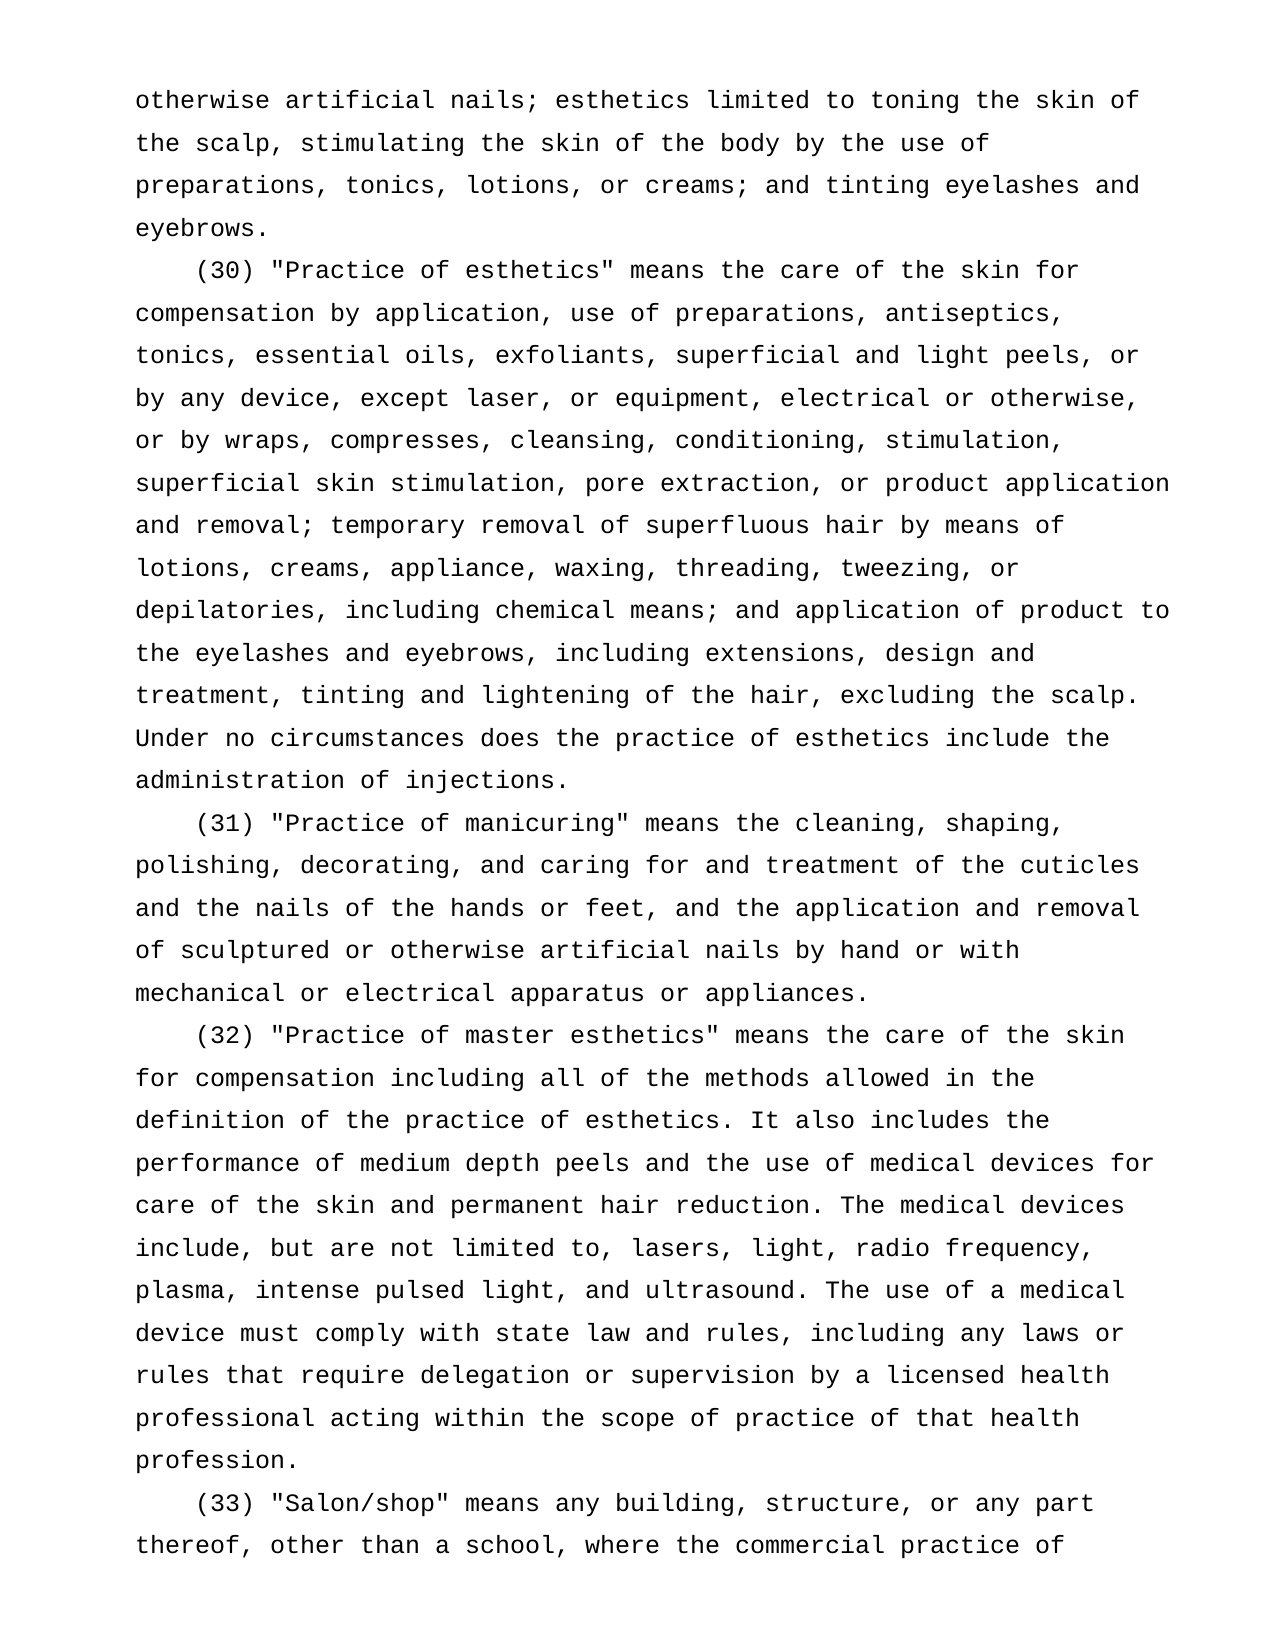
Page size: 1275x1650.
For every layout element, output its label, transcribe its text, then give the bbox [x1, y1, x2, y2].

text (32) "Practice of master esthetics" means the care of the skin for compensation including all of the methods allowed in the definition of the practice of esthetics. It also includes the performance of medium depth peels and the use of medical devices for care of the skin and permanent hair reduction. The medical devices include, but are not limited to, lasers, light, radio frequency, plasma, intense pulsed light, and ultrasound. The use of a medical device must comply with state law and rules, including any laws or rules that require delegation or supervision by a licensed health professional acting within the scope of practice of that health profession. [135, 1010, 1170, 1477]
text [135, 1477, 1170, 1562]
text (30) "Practice of esthetics" means the care of the skin for compensation by application, use of preparations, antiseptics, tonics, essential oils, exfoliants, superficial and light peels, or by any device, except laser, or equipment, electrical or otherwise, or by wraps, compresses, cleansing, conditioning, stimulation, superficial skin stimulation, pore extraction, or product application and removal; temporary removal of superfluous hair by means of lotions, creams, appliance, waxing, threading, tweezing, or depilatories, including chemical means; and application of product to the eyelashes and eyebrows, including extensions, design and treatment, tinting and lightening of the hair, excluding the scalp. Under no circumstances does the practice of esthetics include the administration of injections. [135, 245, 1170, 797]
text (31) "Practice of manicuring" means the cleaning, shaping, polishing, decorating, and caring for and treatment of the cuticles and the nails of the hands or feet, and the application and removal of sculptured or otherwise artificial nails by hand or with mechanical or electrical apparatus or appliances. [135, 797, 1170, 1010]
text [135, 75, 1170, 245]
